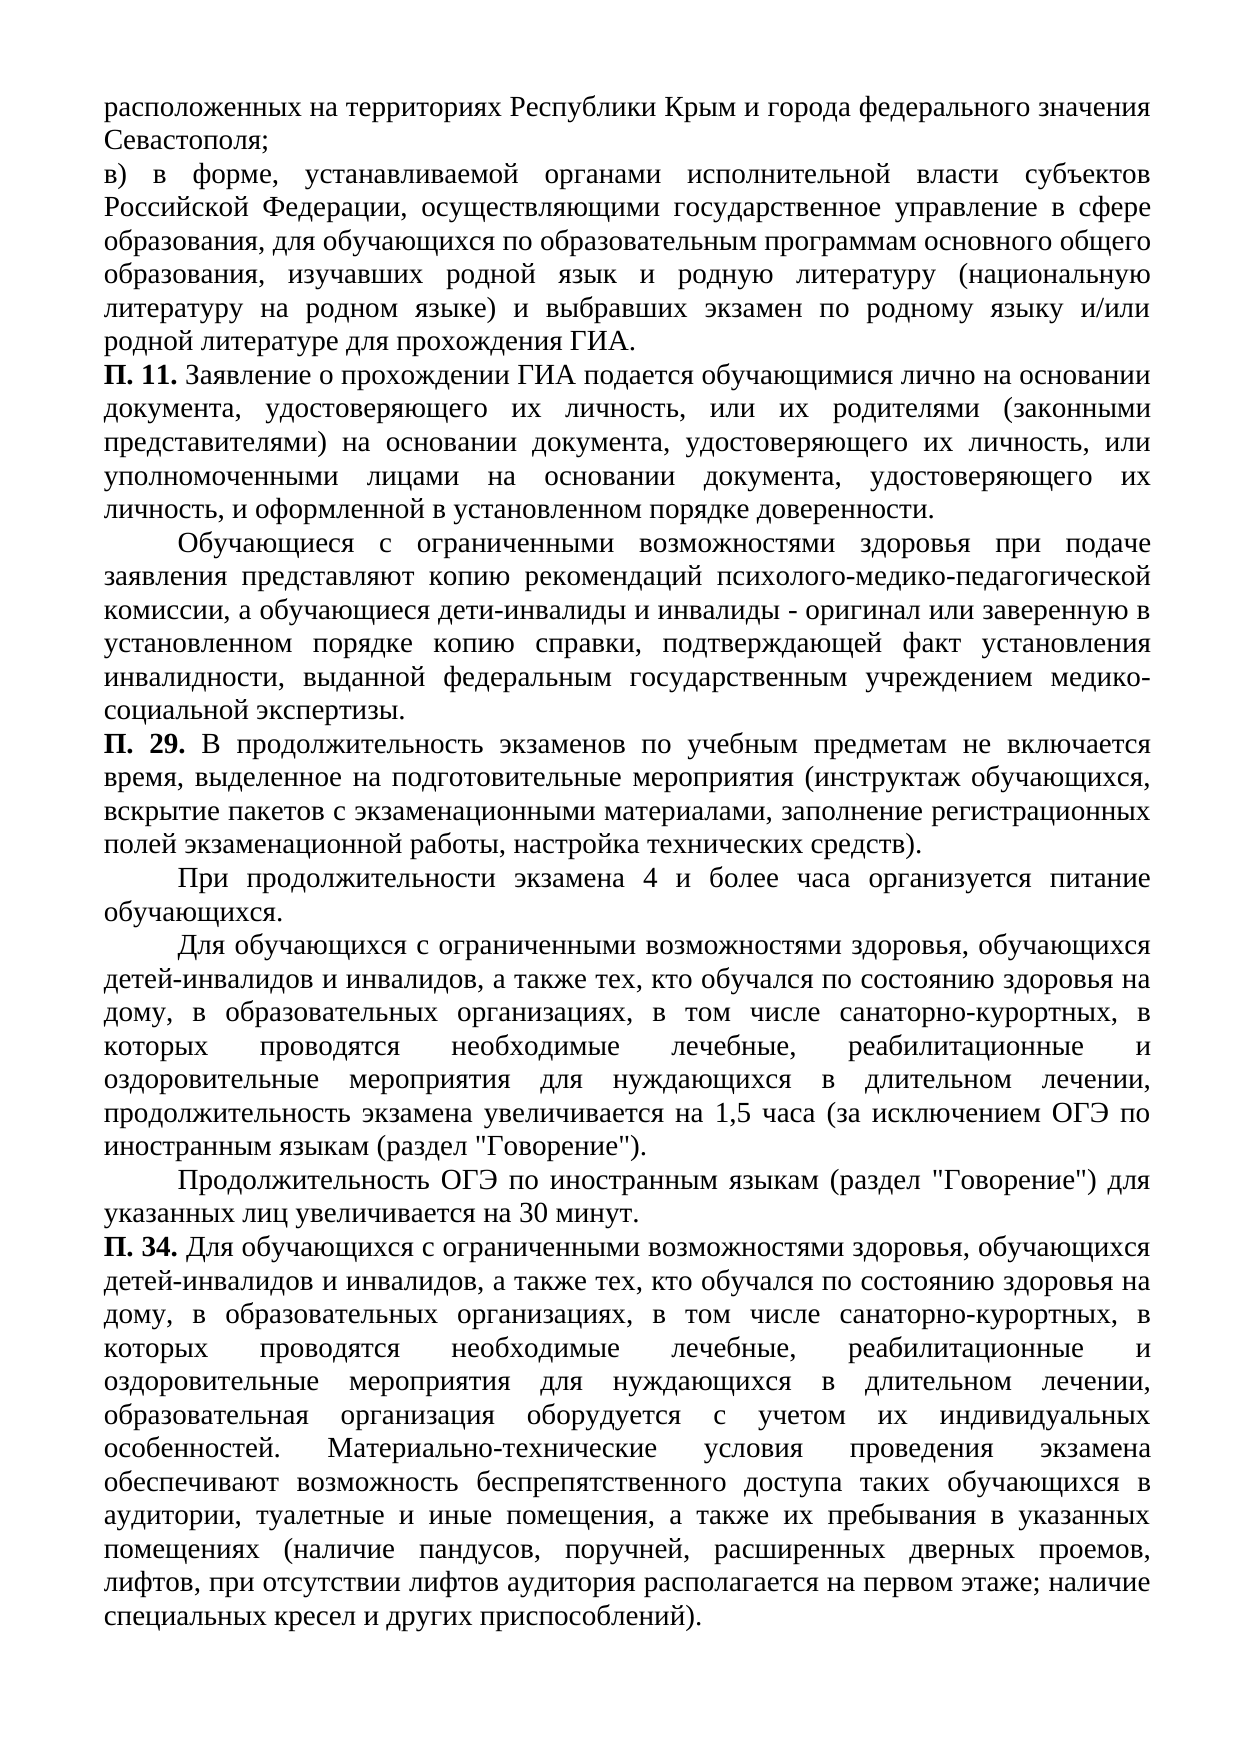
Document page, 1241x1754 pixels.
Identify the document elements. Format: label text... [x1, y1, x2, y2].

text Продолжительность ОГЭ по иностранным языкам (раздел "Говорение") для указанных лиц увеличивается на 30 минут. [103, 1162, 1152, 1229]
text Обучающиеся с ограниченными возможностями здоровья при подаче заявления представляют копию рекомендаций психолого-медико-педагогической комиссии, а обучающиеся дети-инвалиды и инвалиды - оригинал или заверенную в установленном порядке копию справки, подтверждающей факт установления инвалидности, выданной федеральным государственным учреждением медико-социальной экспертизы. [103, 525, 1152, 726]
text П. 34. Для обучающихся с ограниченными возможностями здоровья, обучающихся детей-инвалидов и инвалидов, а также тех, кто обучался по состоянию здоровья на дому, в образовательных организациях, в том числе санаторно-курортных, в которых проводятся необходимые лечебные, реабилитационные и оздоровительные мероприятия для нуждающихся в длительном лечении, образовательная организация оборудуется с учетом их индивидуальных особенностей. Материально-технические условия проведения экзамена обеспечивают возможность беспрепятственного доступа таких обучающихся в аудитории, туалетные и иные помещения, а также их пребывания в указанных помещениях (наличие пандусов, поручней, расширенных дверных проемов, лифтов, при отсутствии лифтов аудитория располагается на первом этаже; наличие специальных кресел и других приспособлений). [103, 1229, 1152, 1632]
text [103, 89, 1152, 156]
text Для обучающихся с ограниченными возможностями здоровья, обучающихся детей-инвалидов и инвалидов, а также тех, кто обучался по состоянию здоровья на дому, в образовательных организациях, в том числе санаторно-курортных, в которых проводятся необходимые лечебные, реабилитационные и оздоровительные мероприятия для нуждающихся в длительном лечении, продолжительность экзамена увеличивается на 1,5 часа (за исключением ОГЭ по иностранным языкам (раздел "Говорение"). [103, 927, 1152, 1162]
text в) в форме, устанавливаемой органами исполнительной власти субъектов Российской Федерации, осуществляющими государственное управление в сфере образования, для обучающихся по образовательным программам основного общего образования, изучавших родной язык и родную литературу (национальную литературу на родном языке) и выбравших экзамен по родному языку и/или родной литературе для прохождения ГИА. [103, 156, 1152, 357]
text П. 29. В продолжительность экзаменов по учебным предметам не включается время, выделенное на подготовительные мероприятия (инструктаж обучающихся, вскрытие пакетов с экзаменационными материалами, заполнение регистрационных полей экзаменационной работы, настройка технических средств). [103, 726, 1152, 860]
text П. 11. Заявление о прохождении ГИА подается обучающимися лично на основании документа, удостоверяющего их личность, или их родителями (законными представителями) на основании документа, удостоверяющего их личность, или уполномоченными лицами на основании документа, удостоверяющего их личность, и оформленной в установленном порядке доверенности. [103, 357, 1152, 525]
text При продолжительности экзамена 4 и более часа организуется питание обучающихся. [103, 860, 1152, 927]
